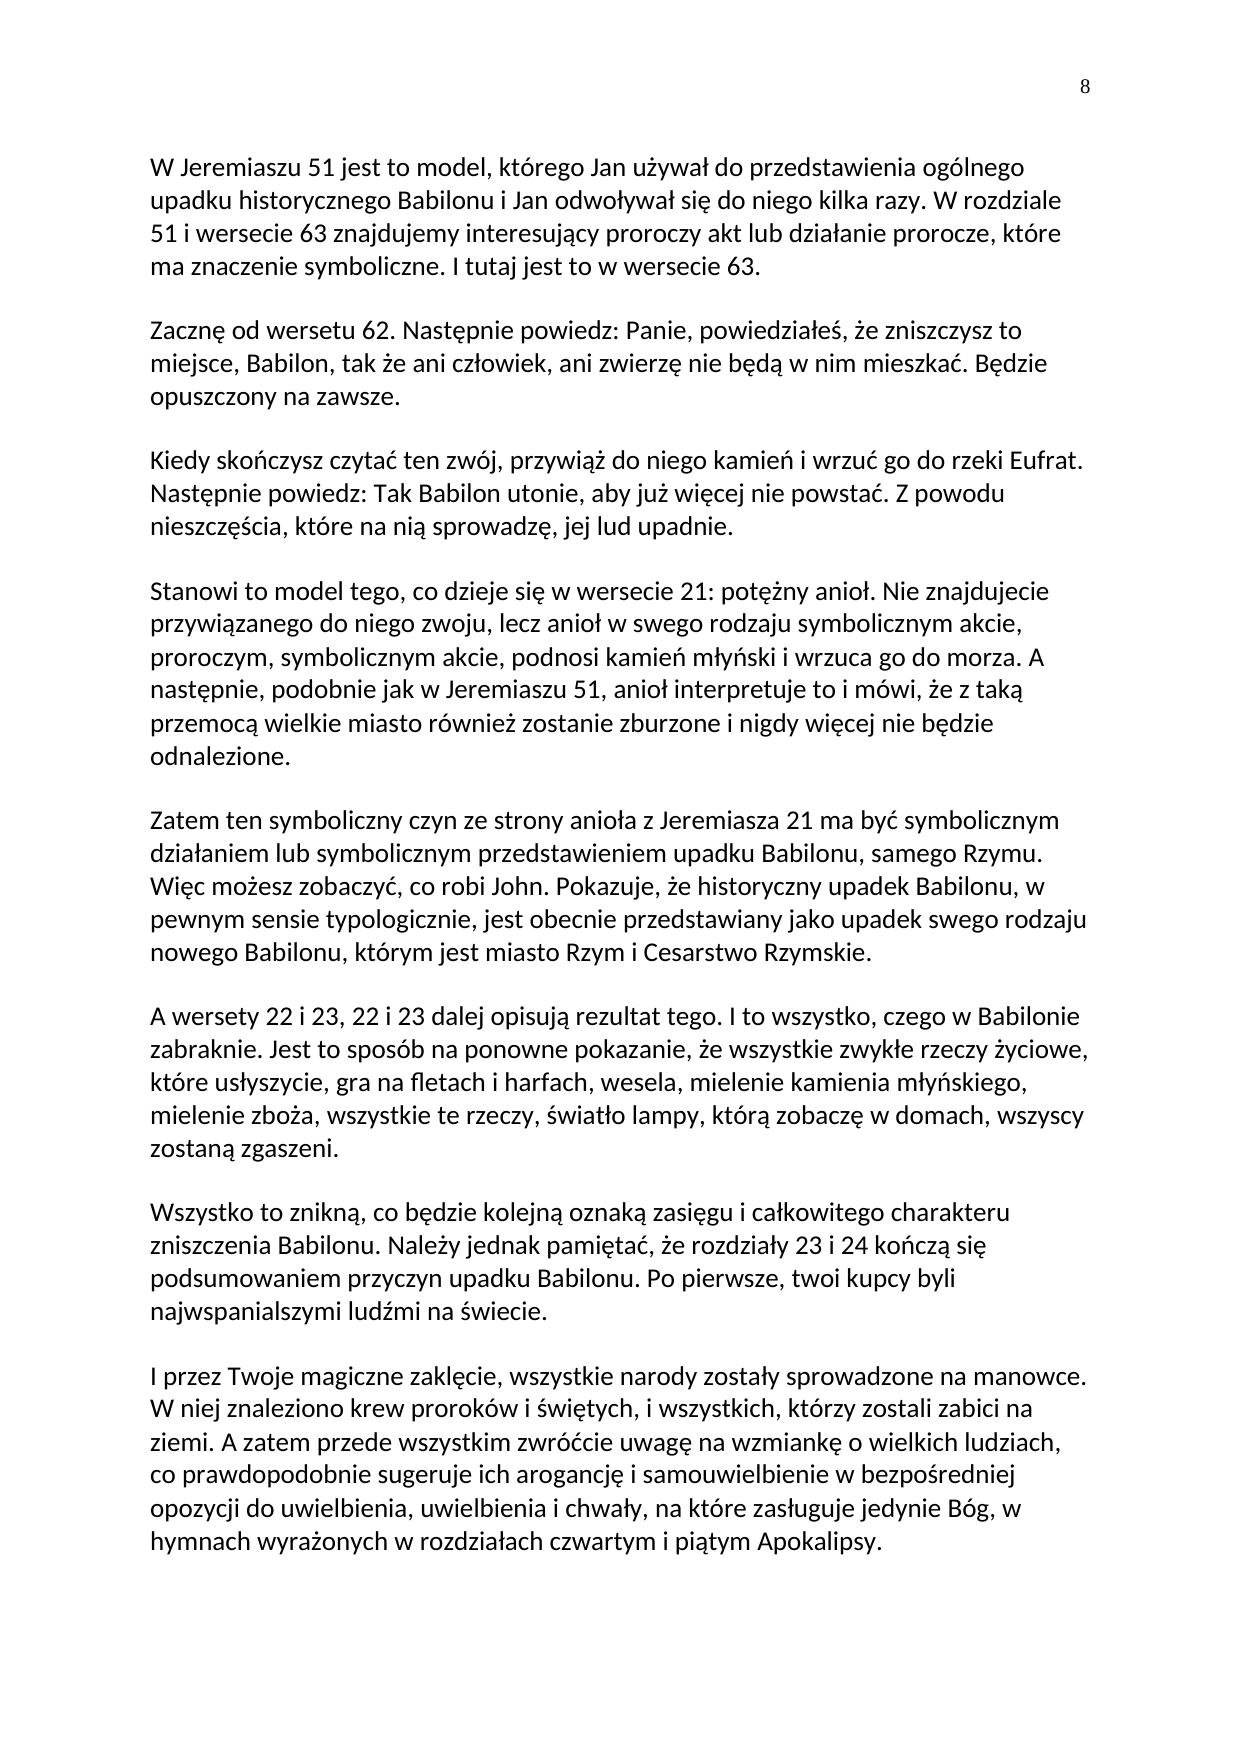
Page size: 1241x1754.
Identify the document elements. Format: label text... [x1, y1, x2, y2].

text I przez Twoje magiczne zaklęcie, wszystkie narody zostały sprowadzone na manowce. W niej znaleziono krew proroków i świętych, i wszystkich, którzy zostali zabici na ziemi. A zatem przede wszystkim zwróćcie uwagę na wzmiankę o wielkich ludziach, co prawdopodobnie sugeruje ich arogancję i samouwielbienie w bezpośredniej opozycji do uwielbienia, uwielbienia i chwały, na które zasługuje jedynie Bóg, w hymnach wyrażonych w rozdziałach czwartym i piątym Apokalipsy. [150, 1359, 1090, 1557]
text A wersety 22 i 23, 22 i 23 dalej opisują rezultat tego. I to wszystko, czego w Babilonie zabraknie. Jest to sposób na ponowne pokazanie, że wszystkie zwykłe rzeczy życiowe, które usłyszycie, gra na fletach i harfach, wesela, mielenie kamienia młyńskiego, mielenie zboża, wszystkie te rzeczy, światło lampy, którą zobaczę w domach, wszyscy zostaną zgaszeni. [150, 999, 1090, 1164]
text Kiedy skończysz czytać ten zwój, przywiąż do niego kamień i wrzuć go do rzeki Eufrat. Następnie powiedz: Tak Babilon utonie, aby już więcej nie powstać. Z powodu nieszczęścia, które na nią sprowadzę, jej lud upadnie. [150, 443, 1090, 542]
text Stanowi to model tego, co dzieje się w wersecie 21: potężny anioł. Nie znajdujecie przywiązanego do niego zwoju, lecz anioł w swego rodzaju symbolicznym akcie, proroczym, symbolicznym akcie, podnosi kamień młyński i wrzuca go do morza. A następnie, podobnie jak w Jeremiaszu 51, anioł interpretuje to i mówi, że z taką przemocą wielkie miasto również zostanie zburzone i nigdy więcej nie będzie odnalezione. [150, 574, 1090, 772]
text Zatem ten symboliczny czyn ze strony anioła z Jeremiasza 21 ma być symbolicznym działaniem lub symbolicznym przedstawieniem upadku Babilonu, samego Rzymu. Więc możesz zobaczyć, co robi John. Pokazuje, że historyczny upadek Babilonu, w pewnym sensie typologicznie, jest obecnie przedstawiany jako upadek swego rodzaju nowego Babilonu, którym jest miasto Rzym i Cesarstwo Rzymskie. [150, 803, 1090, 968]
text Zacznę od wersetu 62. Następnie powiedz: Panie, powiedziałeś, że zniszczysz to miejsce, Babilon, tak że ani człowiek, ani zwierzę nie będą w nim mieszkać. Będzie opuszczony na zawsze. [150, 313, 1090, 412]
text W Jeremiaszu 51 jest to model, którego Jan używał do przedstawienia ogólnego upadku historycznego Babilonu i Jan odwoływał się do niego kilka razy. W rozdziale 51 i wersecie 63 znajdujemy interesujący proroczy akt lub działanie prorocze, które ma znaczenie symboliczne. I tutaj jest to w wersecie 63. [150, 150, 1090, 282]
text Wszystko to znikną, co będzie kolejną oznaką zasięgu i całkowitego charakteru zniszczenia Babilonu. Należy jednak pamiętać, że rozdziały 23 i 24 kończą się podsumowaniem przyczyn upadku Babilonu. Po pierwsze, twoi kupcy byli najwspanialszymi ludźmi na świecie. [150, 1195, 1090, 1327]
